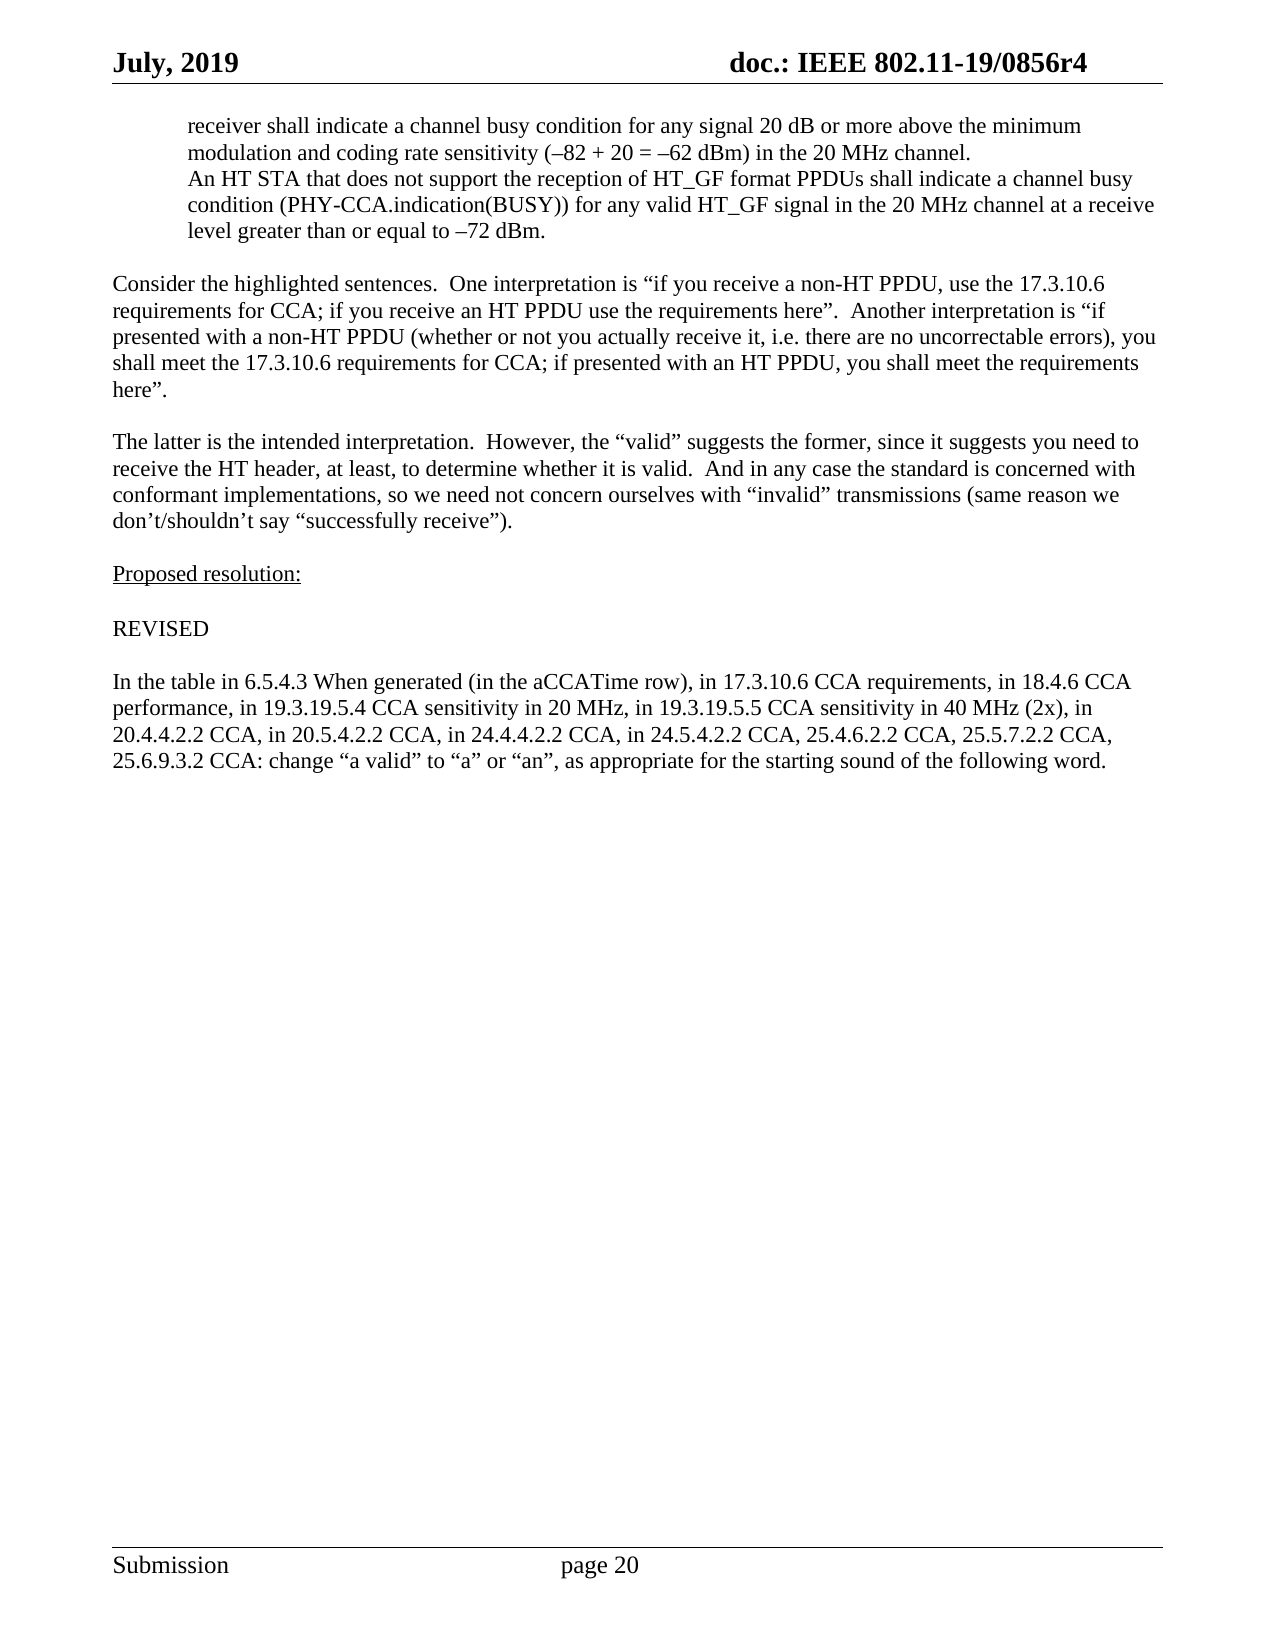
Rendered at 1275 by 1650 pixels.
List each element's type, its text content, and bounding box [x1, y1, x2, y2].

text REVISED [112, 615, 1163, 642]
text The latter is the intended interpretation. However, the “valid” suggests the former, since it suggests you need to receive the HT header, at least, to determine whether it is valid. And in any case the standard is concerned with conformant implementations, so we need not concern ourselves with “invalid” transmissions (same reason we don’t/shouldn’t say “successfully receive”). [112, 428, 1163, 534]
text condition (PHY-CCA.indication(BUSY)) for any valid HT_GF signal in the 20 MHz channel at a receive [187, 191, 1163, 218]
text level greater than or equal to –72 dBm. [187, 218, 1163, 244]
text In the table in 6.5.4.3 When generated (in the aCCATime row), in 17.3.10.6 CCA requirements, in 18.4.6 CCA performance, in 19.3.19.5.4 CCA sensitivity in 20 MHz, in 19.3.19.5.5 CCA sensitivity in 40 MHz (2x), in 20.4.4.2.2 CCA, in 20.5.4.2.2 CCA, in 24.4.4.2.2 CCA, in 24.5.4.2.2 CCA, 25.4.6.2.2 CCA, 25.5.7.2.2 CCA, 25.6.9.3.2 CCA: change “a valid” to “a” or “an”, as appropriate for the starting sound of the following word. [112, 668, 1163, 773]
text Proposed resolution: [112, 560, 1163, 587]
text An HT STA that does not support the reception of HT_GF format PPDUs shall indicate a channel busy [187, 165, 1163, 191]
text Consider the highlighted sentences. One interpretation is “if you receive a non-HT PPDU, use the 17.3.10.6 requirements for CCA; if you receive an HT PPDU use the requirements here”. Another interpretation is “if presented with a non-HT PPDU (whether or not you actually receive it, i.e. there are no uncorrectable errors), you shall meet the 17.3.10.6 requirements for CCA; if presented with an HT PPDU, you shall meet the requirements here”. [112, 270, 1163, 402]
